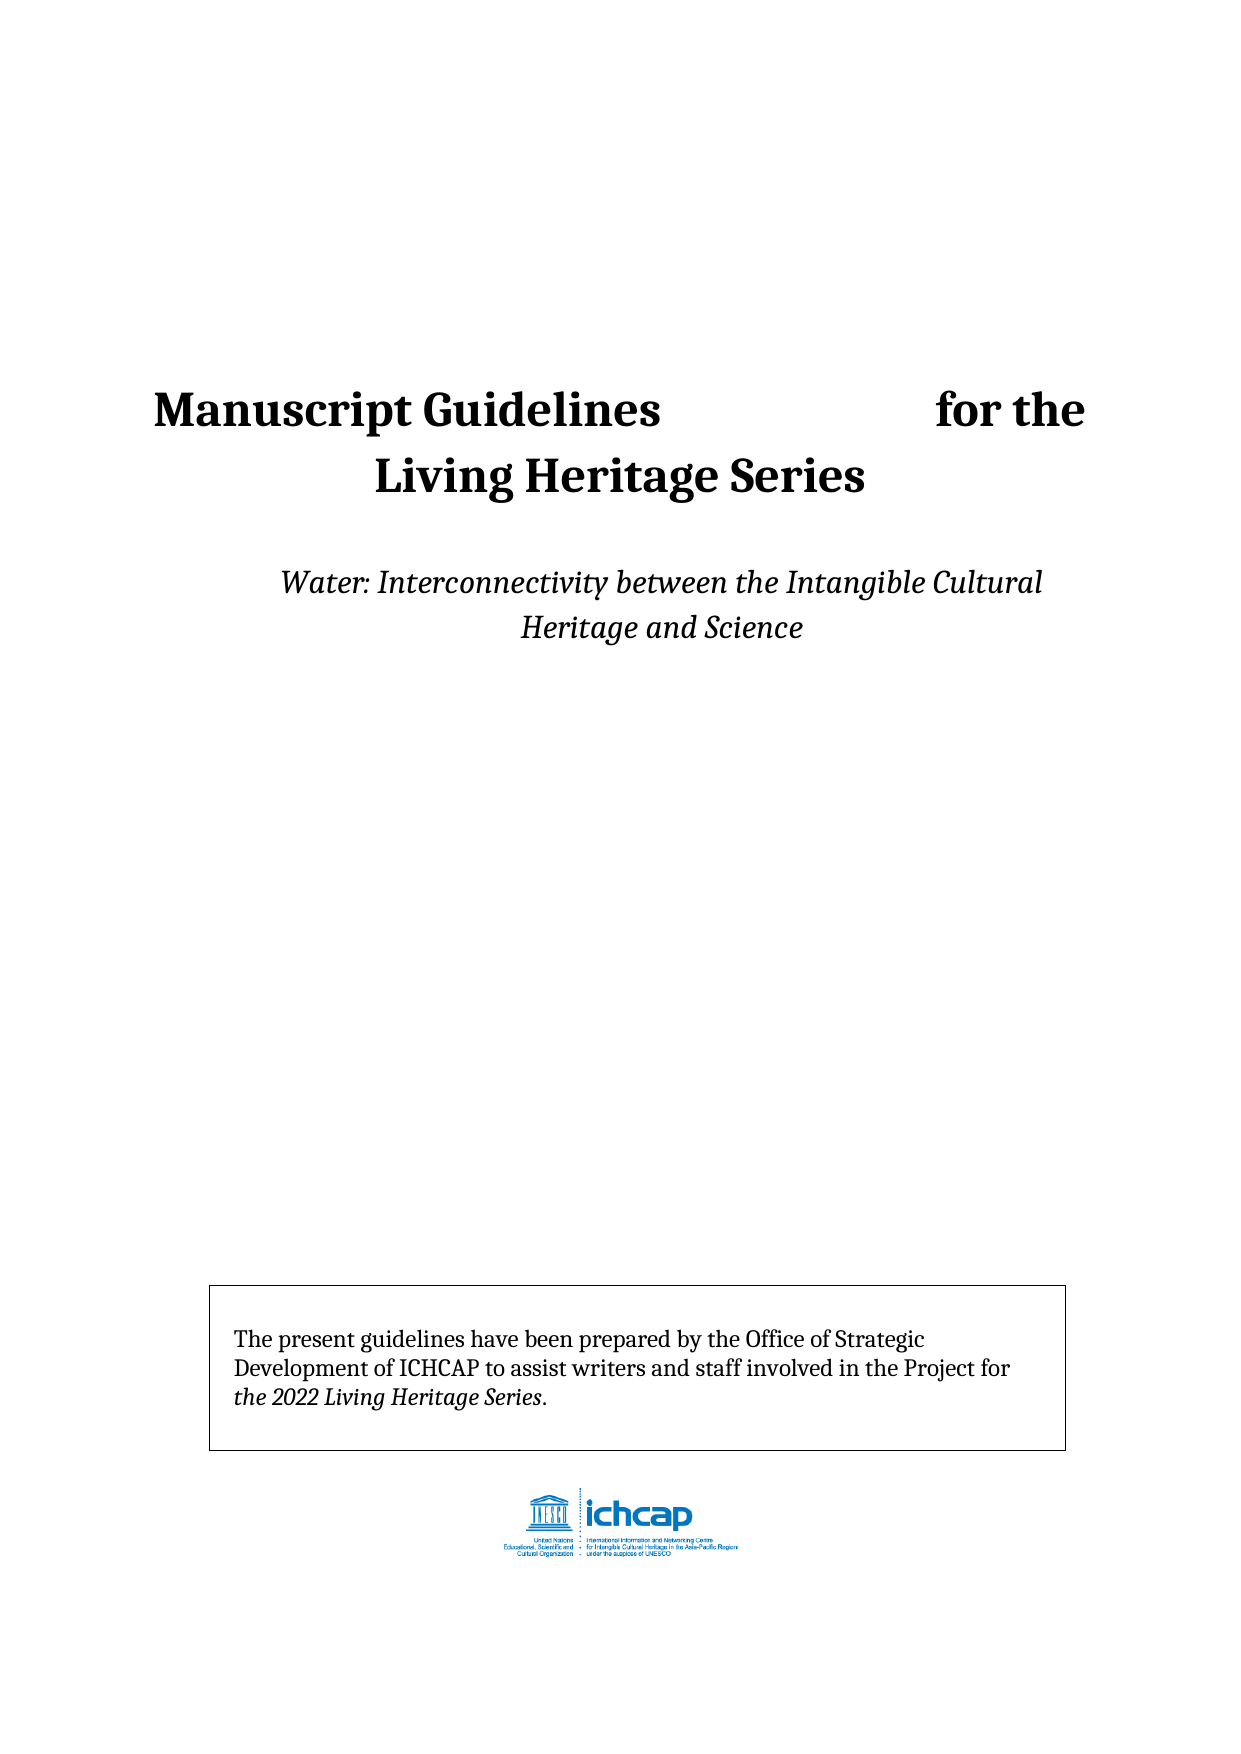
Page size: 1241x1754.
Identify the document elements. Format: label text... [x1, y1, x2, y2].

table_header The present guidelines have been prepared by the Office of Strategic Development of ICHCAP to assist writers and staff involved in the Project for the 2022 Living Heritage Series. [210, 1286, 1065, 1450]
text Water: Interconnectivity between the Intangible Cultural Heritage and Science [233, 534, 1090, 646]
text Manuscript Guidelines for the Living Heritage Series [150, 381, 1090, 505]
picture [500, 1485, 740, 1560]
